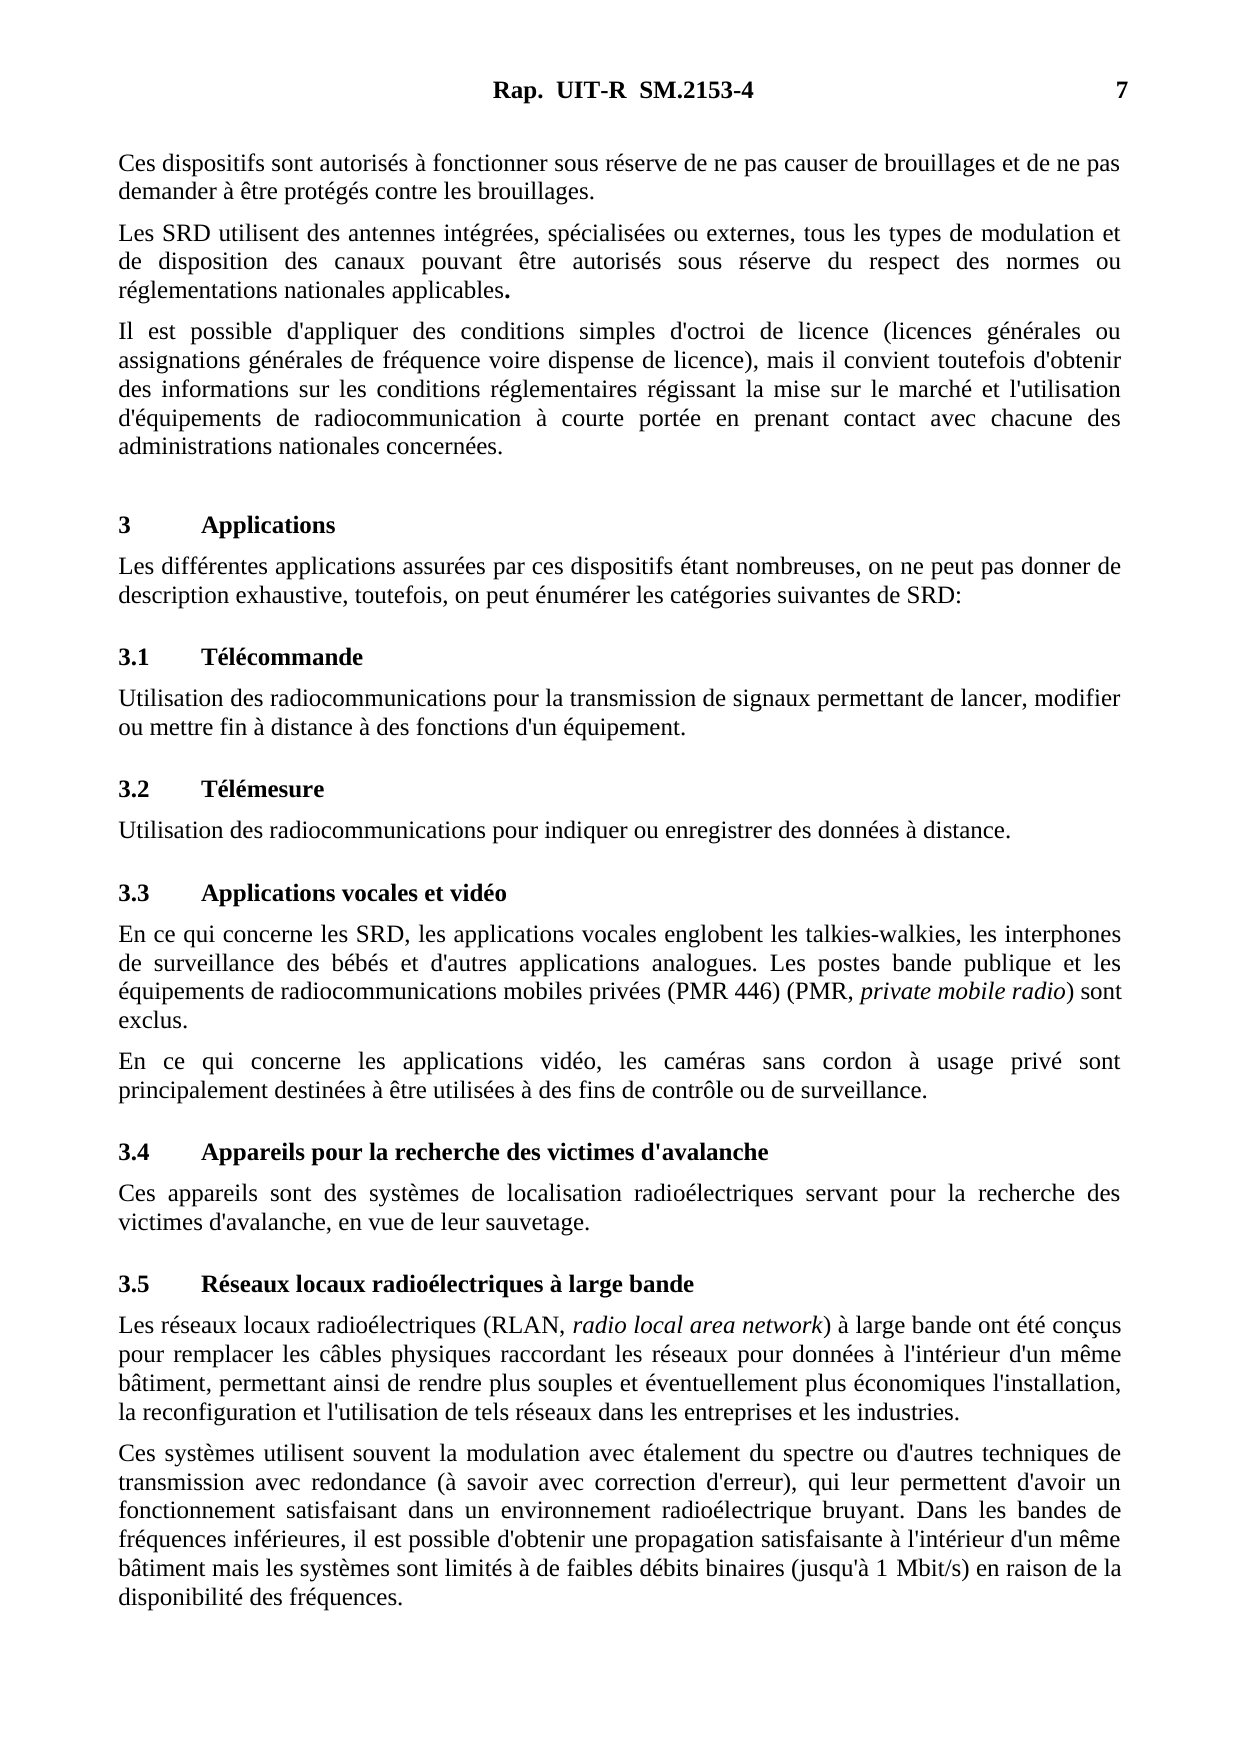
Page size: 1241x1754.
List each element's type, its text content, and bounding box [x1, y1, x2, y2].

text Les différentes applications assurées par ces dispositifs étant nombreuses, on ne peut pas donner de description exhaustive, toutefois, on peut énumérer les catégories suivantes de SRD: [118, 551, 1122, 609]
text Les SRD utilisent des antennes intégrées, spécialisées ou externes, tous les types de modulation et de disposition des canaux pouvant être autorisés sous réserve du respect des normes ou réglementations nationales applicables. [118, 218, 1122, 304]
subtitle 3.4 Appareils pour la recherche des victimes d'avalanche [118, 1137, 1122, 1166]
subtitle 3.1 Télécommande [118, 642, 1122, 671]
subtitle 3.3 Applications vocales et vidéo [118, 878, 1122, 906]
subtitle 3.5 Réseaux locaux radioélectriques à large bande [118, 1269, 1122, 1298]
text Il est possible d'appliquer des conditions simples d'octroi de licence (licences générales ou assignations générales de fréquence voire dispense de licence), mais il convient toutefois d'obtenir des informations sur les conditions réglementaires régissant la mise sur le marché et l'utilisation d'équipements de radiocommunication à courte portée en prenant contact avec chacune des administrations nationales concernées. [118, 316, 1122, 460]
subtitle 3.2 Télémesure [118, 774, 1122, 803]
text Ces appareils sont des systèmes de localisation radioélectriques servant pour la recherche des victimes d'avalanche, en vue de leur sauvetage. [118, 1178, 1122, 1236]
text Ces dispositifs sont autorisés à fonctionner sous réserve de ne pas causer de brouillages et de ne pas demander à être protégés contre les brouillages. [118, 148, 1122, 205]
text Utilisation des radiocommunications pour indiquer ou enregistrer des données à distance. [118, 816, 1122, 844]
subtitle 3 Applications [118, 510, 1122, 539]
text Ces systèmes utilisent souvent la modulation avec étalement du spectre ou d'autres techniques de transmission avec redondance (à savoir avec correction d'erreur), qui leur permettent d'avoir un fonctionnement satisfaisant dans un environnement radioélectrique bruyant. Dans les bandes de fréquences inférieures, il est possible d'obtenir une propagation satisfaisante à l'intérieur d'un même bâtiment mais les systèmes sont limités à de faibles débits binaires (jusqu'à 1 Mbit/s) en raison de la disponibilité des fréquences. [118, 1438, 1122, 1611]
text En ce qui concerne les applications vidéo, les caméras sans cordon à usage privé sont principalement destinées à être utilisées à des fins de contrôle ou de surveillance. [118, 1046, 1122, 1104]
text Utilisation des radiocommunications pour la transmission de signaux permettant de lancer, modifier ou mettre fin à distance à des fonctions d'un équipement. [118, 683, 1122, 741]
text En ce qui concerne les SRD, les applications vocales englobent les talkies-walkies, les interphones de surveillance des bébés et d'autres applications analogues. Les postes bande publique et les équipements de radiocommunications mobiles privées (PMR 446) (PMR, private mobile radio) sont exclus. [118, 919, 1122, 1034]
text Les réseaux locaux radioélectriques (RLAN, radio local area network) à large bande ont été conçus pour remplacer les câbles physiques raccordant les réseaux pour données à l'intérieur d'un même bâtiment, permettant ainsi de rendre plus souples et éventuellement plus économiques l'installation, la reconfiguration et l'utilisation de tels réseaux dans les entreprises et les industries. [118, 1311, 1122, 1426]
